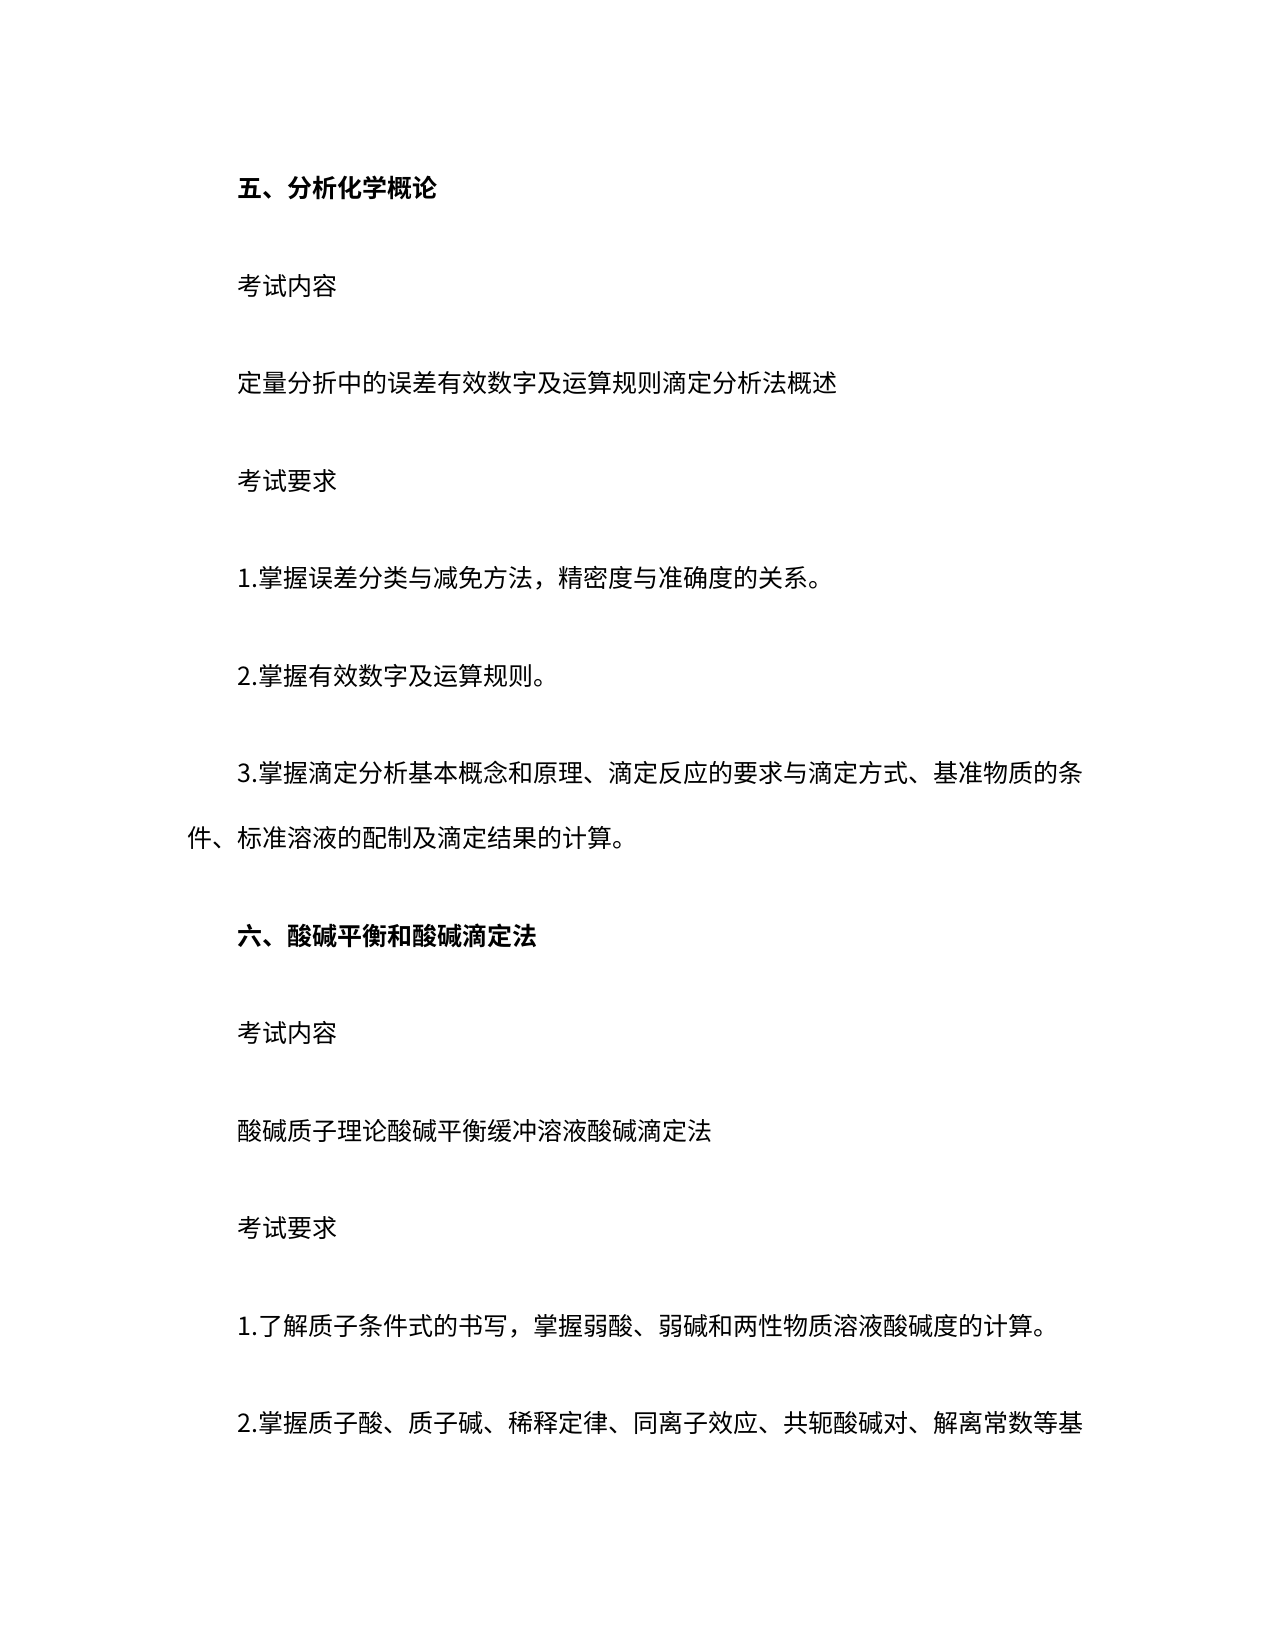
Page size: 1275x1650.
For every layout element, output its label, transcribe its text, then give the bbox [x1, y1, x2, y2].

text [187, 1394, 1087, 1459]
text 六、酸碱平衡和酸碱滴定法 [187, 906, 1087, 971]
text 1.掌握误差分类与减免方法，精密度与准确度的关系。 [187, 549, 1087, 614]
text 考试内容 [187, 256, 1087, 321]
text 3.掌握滴定分析基本概念和原理、滴定反应的要求与滴定方式、基准物质的条件、标准溶液的配制及滴定结果的计算。 [187, 744, 1087, 874]
text 定量分折中的误差有效数字及运算规则滴定分析法概述 [187, 354, 1087, 419]
text 2.掌握有效数字及运算规则。 [187, 646, 1087, 711]
text 考试要求 [187, 451, 1087, 516]
text 酸碱质子理论酸碱平衡缓冲溶液酸碱滴定法 [187, 1101, 1087, 1166]
text 五、分析化学概论 [187, 159, 1087, 224]
text 考试内容 [187, 1004, 1087, 1069]
text 考试要求 [187, 1199, 1087, 1264]
text 1.了解质子条件式的书写，掌握弱酸、弱碱和两性物质溶液酸碱度的计算。 [187, 1296, 1087, 1361]
